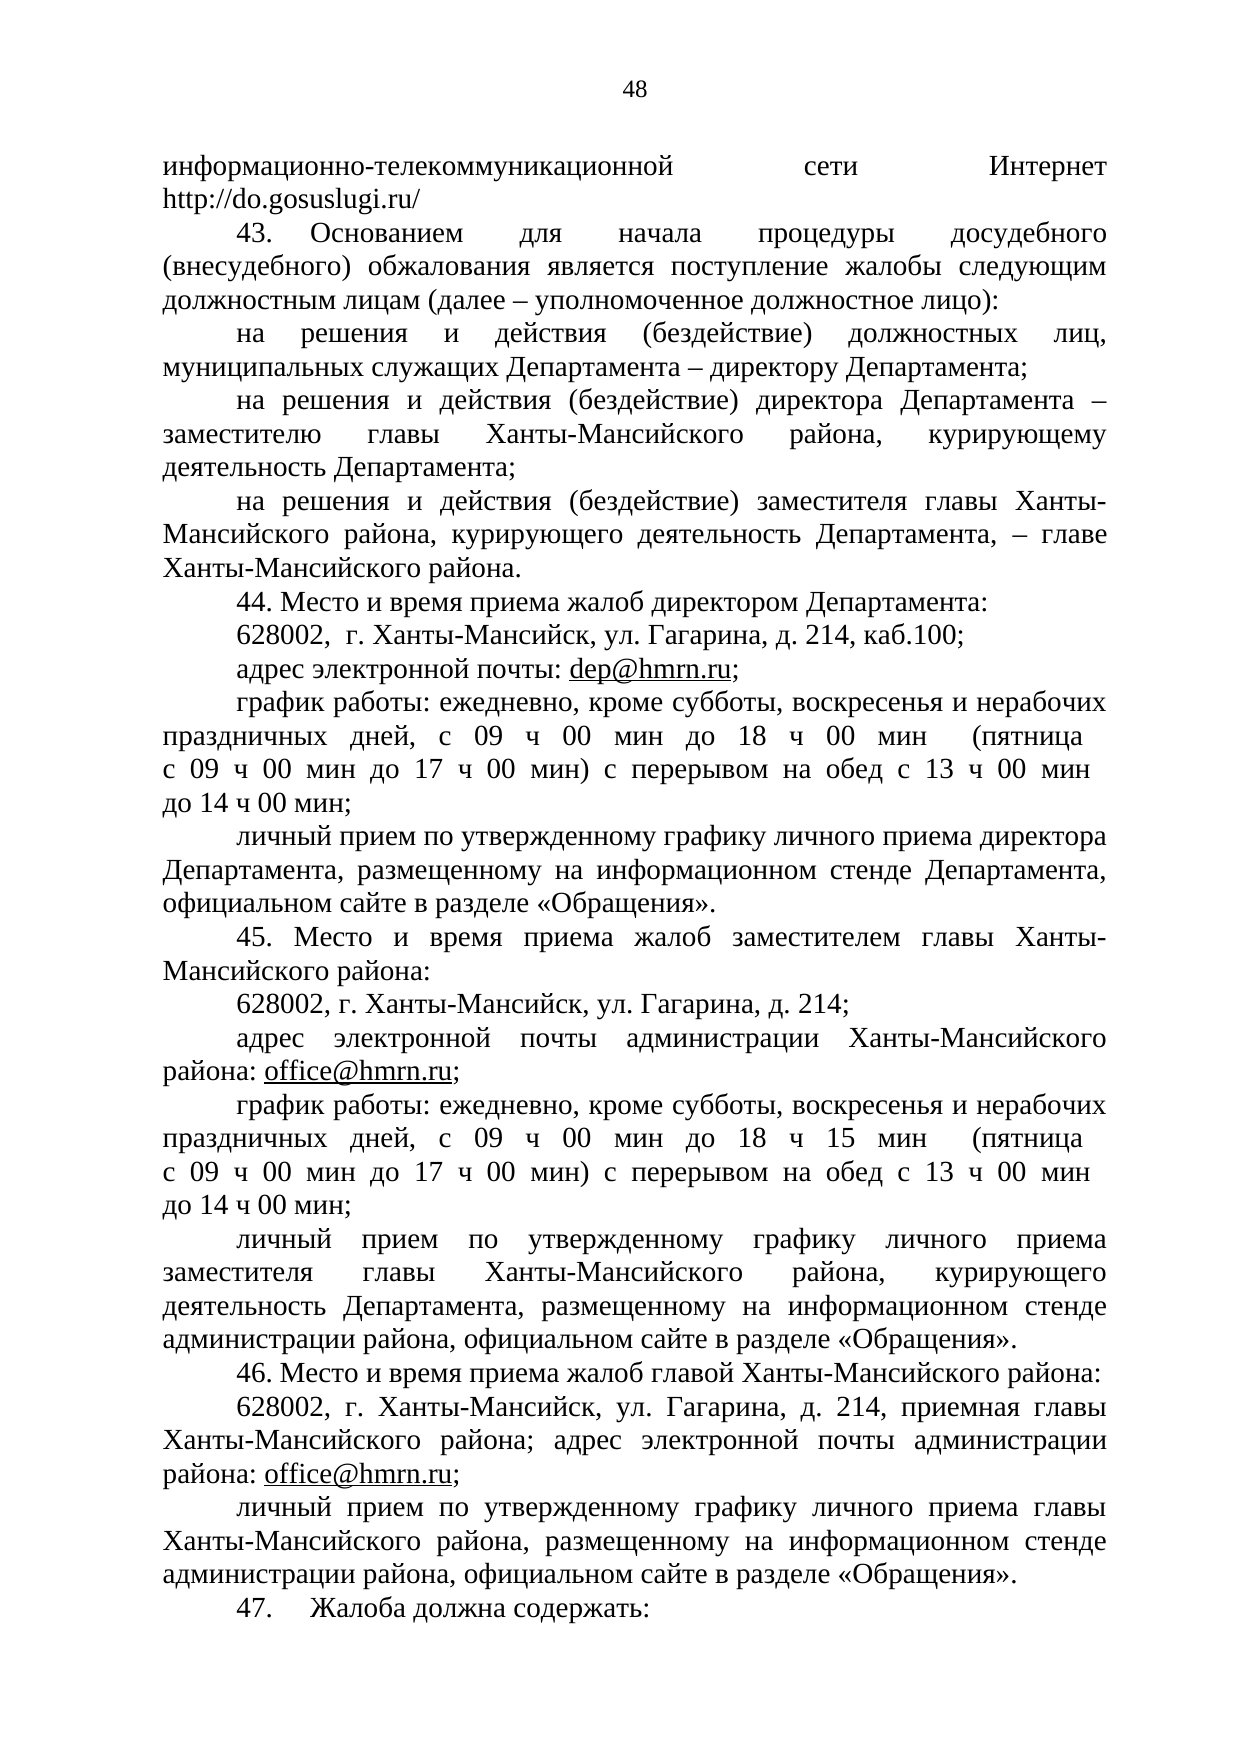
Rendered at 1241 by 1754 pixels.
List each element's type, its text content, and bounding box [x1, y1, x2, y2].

text 44. Место и время приема жалоб директором Департамента: [162, 584, 1107, 617]
text график работы: ежедневно, кроме субботы, воскресенья и нерабочих праздничных дней, с 09 ч 00 мин до 18 ч 15 мин (пятница с 09 ч 00 мин до 17 ч 00 мин) с перерывом на обед с 13 ч 00 мин до 14 ч 00 мин; [162, 1087, 1107, 1221]
text 628002, г. Ханты-Мансийск, ул. Гагарина, д. 214, каб.100; [162, 617, 1107, 651]
text личный прием по утвержденному графику личного приема главы Ханты-Мансийского района, размещенному на информационном стенде администрации района, официальном сайте в разделе «Обращения». [162, 1489, 1107, 1590]
text 45. Место и время приема жалоб заместителем главы Ханты-Мансийского района: [162, 919, 1107, 986]
text график работы: ежедневно, кроме субботы, воскресенья и нерабочих праздничных дней, с 09 ч 00 мин до 18 ч 00 мин (пятница с 09 ч 00 мин до 17 ч 00 мин) с перерывом на обед с 13 ч 00 мин до 14 ч 00 мин; [162, 684, 1107, 818]
text адрес электронной почты: dep@hmrn.ru; [162, 651, 1107, 684]
text личный прием по утвержденному графику личного приема заместителя главы Ханты-Мансийского района, курирующего деятельность Департамента, размещенному на информационном стенде администрации района, официальном сайте в разделе «Обращения». [162, 1221, 1107, 1355]
text 46. Место и время приема жалоб главой Ханты-Мансийского района: [162, 1355, 1107, 1389]
text на решения и действия (бездействие) директора Департамента – заместителю главы Ханты-Мансийского района, курирующему деятельность Департамента; [162, 382, 1107, 483]
text на решения и действия (бездействие) заместителя главы Ханты-Мансийского района, курирующего деятельность Департамента, – главе Ханты-Мансийского района. [162, 483, 1107, 584]
text на решения и действия (бездействие) должностных лиц, муниципальных служащих Департамента – директору Департамента; [162, 315, 1107, 382]
text 628002, г. Ханты-Мансийск, ул. Гагарина, д. 214, приемная главы Ханты-Мансийского района; адрес электронной почты администрации района: office@hmrn.ru; [162, 1389, 1107, 1489]
text адрес электронной почты администрации Ханты-Мансийского района: office@hmrn.ru; [162, 1020, 1107, 1087]
text 628002, г. Ханты-Мансийск, ул. Гагарина, д. 214; [162, 986, 1107, 1020]
text личный прием по утвержденному графику личного приема директора Департамента, размещенному на информационном стенде Департамента, официальном сайте в разделе «Обращения». [162, 818, 1107, 919]
text 47. Жалоба должна содержать: [162, 1590, 1107, 1623]
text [162, 148, 1107, 215]
text 43. Основанием для начала процедуры досудебного (внесудебного) обжалования является поступление жалобы следующим должностным лицам (далее – уполномоченное должностное лицо): [162, 215, 1107, 315]
